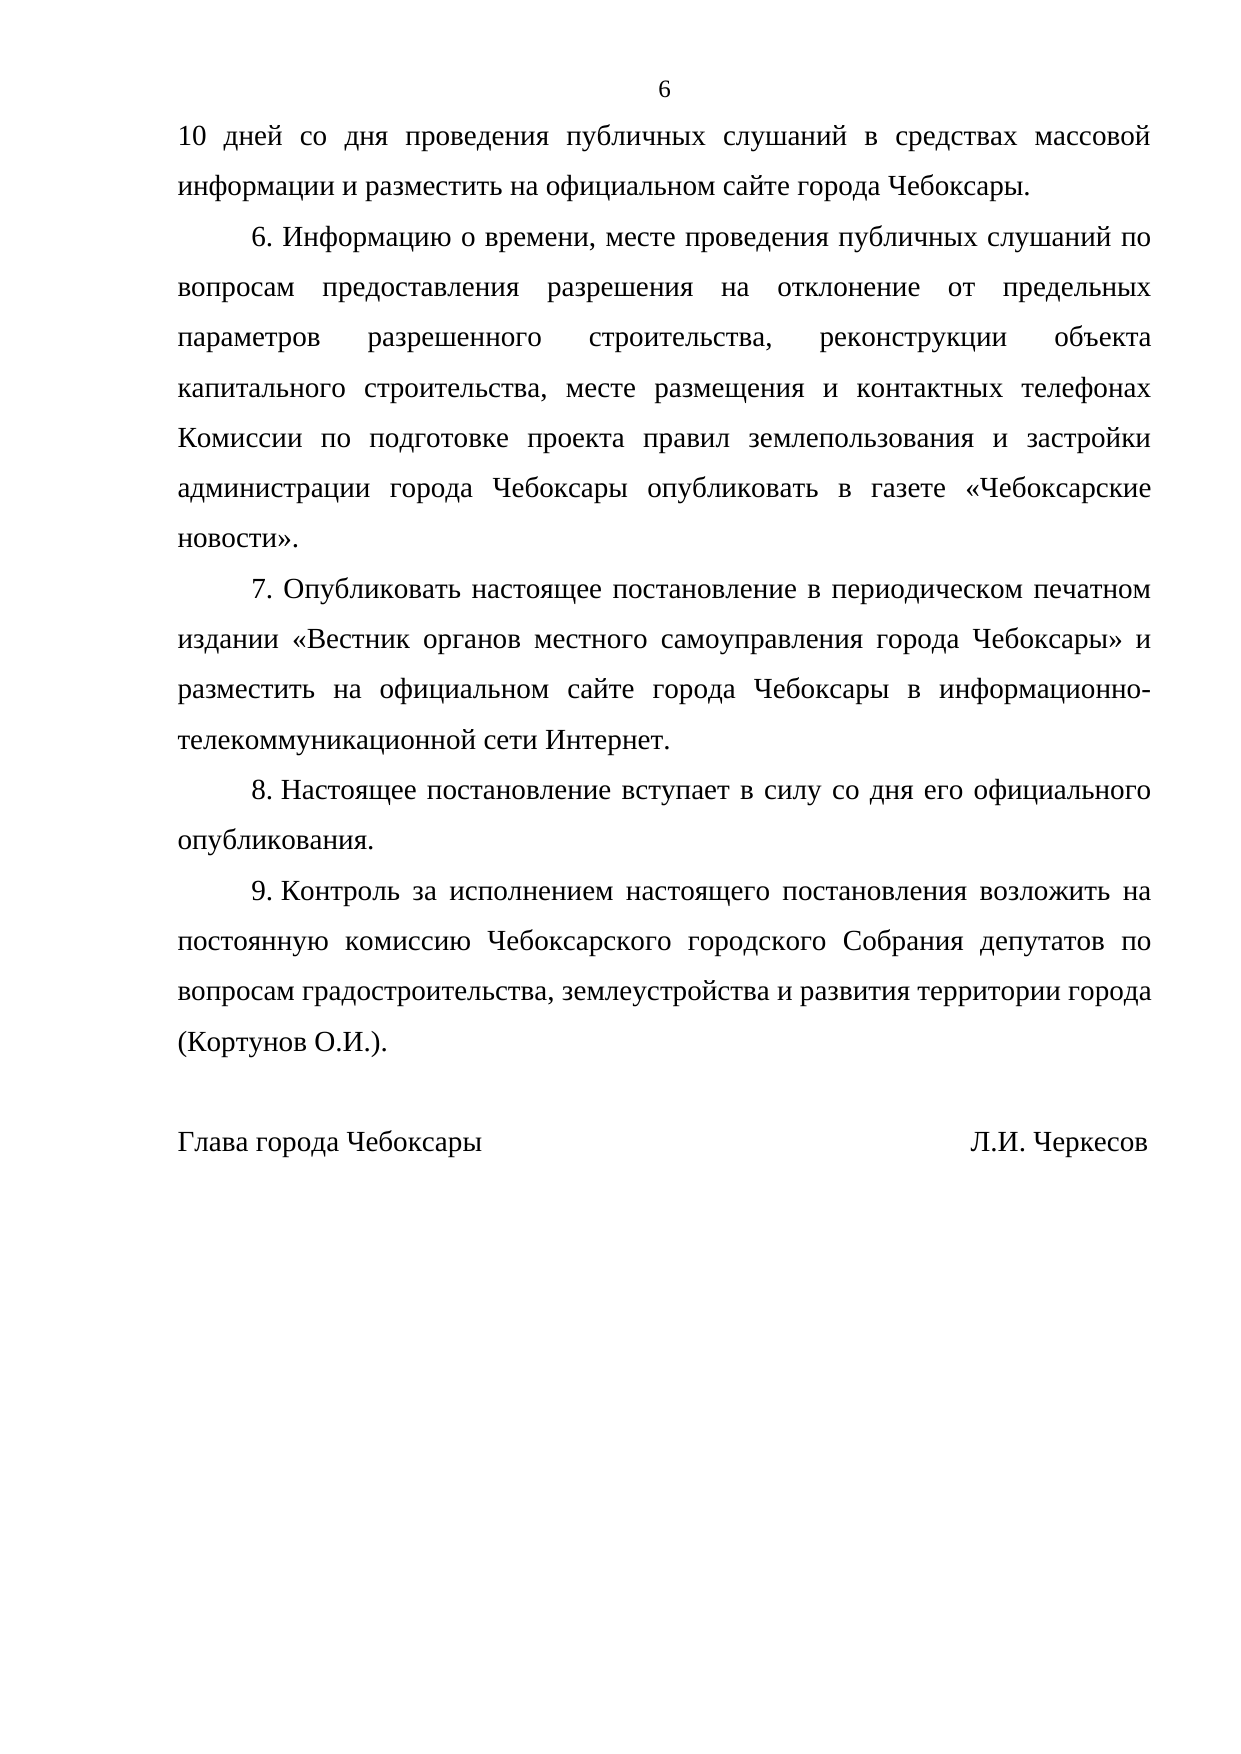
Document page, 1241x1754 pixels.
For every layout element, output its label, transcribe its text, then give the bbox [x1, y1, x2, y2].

text 7. Опубликовать настоящее постановление в периодическом печатном издании «Вестник органов местного самоуправления города Чебоксары» и разместить на официальном сайте города Чебоксары в информационно-телекоммуникационной сети Интернет. [177, 571, 1152, 755]
list Контроль за исполнением настоящего постановления возложить на постоянную комиссию Чебоксарского городского Собрания депутатов по вопросам градостроительства, землеустройства и развития территории города (Кортунов О.И.). [177, 873, 1152, 1057]
list Настоящее постановление вступает в силу со дня его официального опубликования. [177, 772, 1152, 856]
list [177, 118, 1152, 202]
text Глава города Чебоксары Л.И. Черкесов [177, 1124, 1152, 1158]
text 6. Информацию о времени, месте проведения публичных слушаний по вопросам предоставления разрешения на отклонение от предельных параметров разрешенного строительства, реконструкции объекта капитального строительства, месте размещения и контактных телефонах Комиссии по подготовке проекта правил землепользования и застройки администрации города Чебоксары опубликовать в газете «Чебоксарские новости». [177, 219, 1152, 554]
